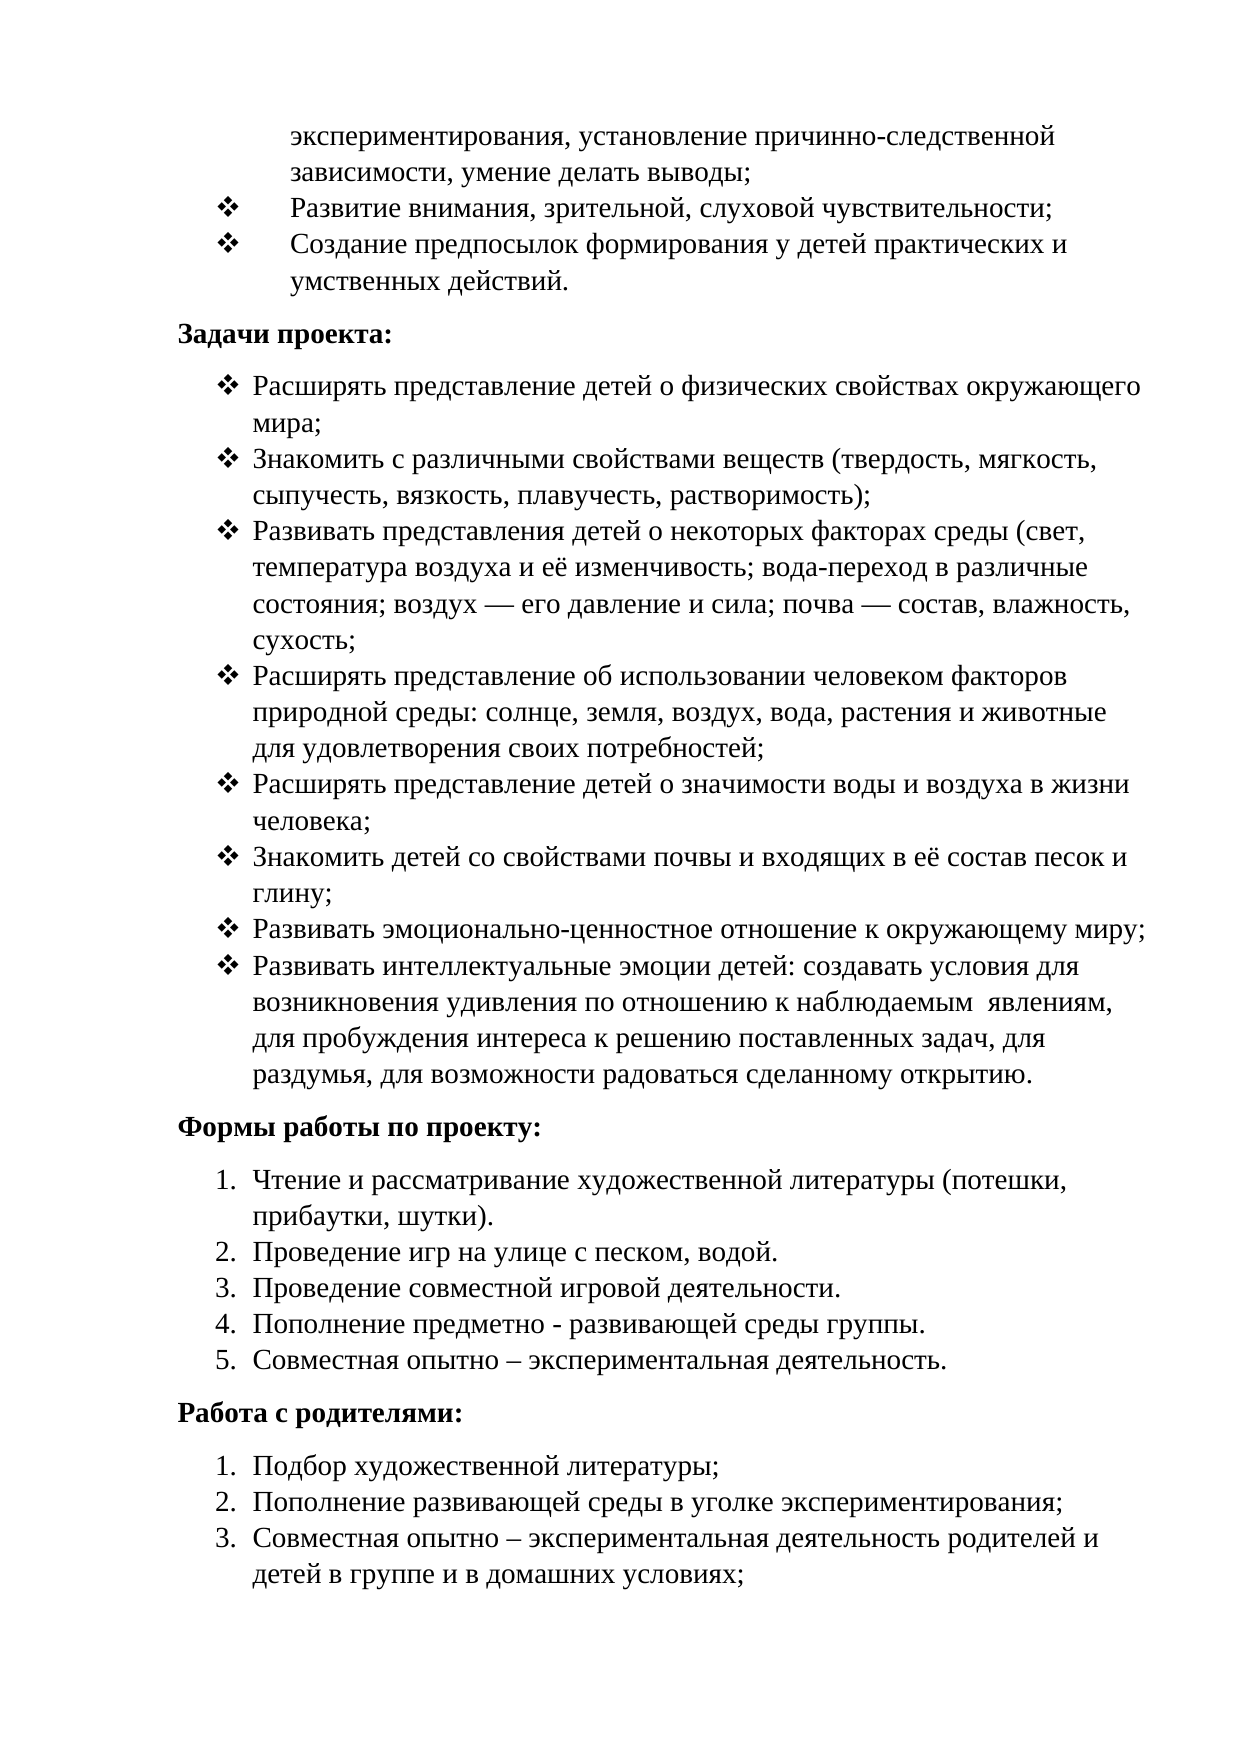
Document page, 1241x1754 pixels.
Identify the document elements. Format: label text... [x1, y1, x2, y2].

text Формы работы по проекту: [177, 1109, 1152, 1142]
list Развивать представления детей о некоторых факторах среды (свет, температура воздуха и её изменчивость; вода-переход в различные состояния; воздух — его давление и сила; почва — состав, влажность, сухость; [215, 513, 1152, 655]
text Задачи проекта: [177, 316, 1152, 349]
list Совместная опытно – экспериментальная деятельность. [215, 1342, 1152, 1376]
text Работа с родителями: [177, 1395, 1152, 1429]
list Подбор художественной литературы; [215, 1448, 1152, 1482]
list Расширять представление об использовании человеком факторов природной среды: солнце, земля, воздух, вода, растения и животные для удовлетворения своих потребностей; [215, 658, 1152, 764]
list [215, 118, 1152, 188]
list Развитие внимания, зрительной, слуховой чувствительности; [215, 190, 1152, 224]
list Создание предпосылок формирования у детей практических и умственных действий. [215, 227, 1152, 296]
list Проведение совместной игровой деятельности. [215, 1270, 1152, 1304]
list Развивать интеллектуальные эмоции детей: создавать условия для возникновения удивления по отношению к наблюдаемым явлениям, для пробуждения интереса к решению поставленных задач, для раздумья, для возможности радоваться сделанному открытию. [215, 948, 1152, 1090]
list Чтение и рассматривание художественной литературы (потешки, прибаутки, шутки). [215, 1162, 1152, 1231]
list Проведение игр на улице с песком, водой. [215, 1234, 1152, 1268]
list Развивать эмоционально-ценностное отношение к окружающему миру; [215, 911, 1152, 945]
list Знакомить детей со свойствами почвы и входящих в её состав песок и глину; [215, 839, 1152, 909]
list Знакомить с различными свойствами веществ (твердость, мягкость, сыпучесть, вязкость, плавучесть, растворимость); [215, 441, 1152, 511]
list Совместная опытно – экспериментальная деятельность родителей и детей в группе и в домашних условиях; [215, 1520, 1152, 1590]
list Расширять представление детей о физических свойствах окружающего мира; [215, 368, 1152, 438]
list Пополнение предметно - развивающей среды группы. [215, 1306, 1152, 1340]
list Пополнение развивающей среды в уголке экспериментирования; [215, 1484, 1152, 1518]
list Расширять представление детей о значимости воды и воздуха в жизни человека; [215, 767, 1152, 836]
